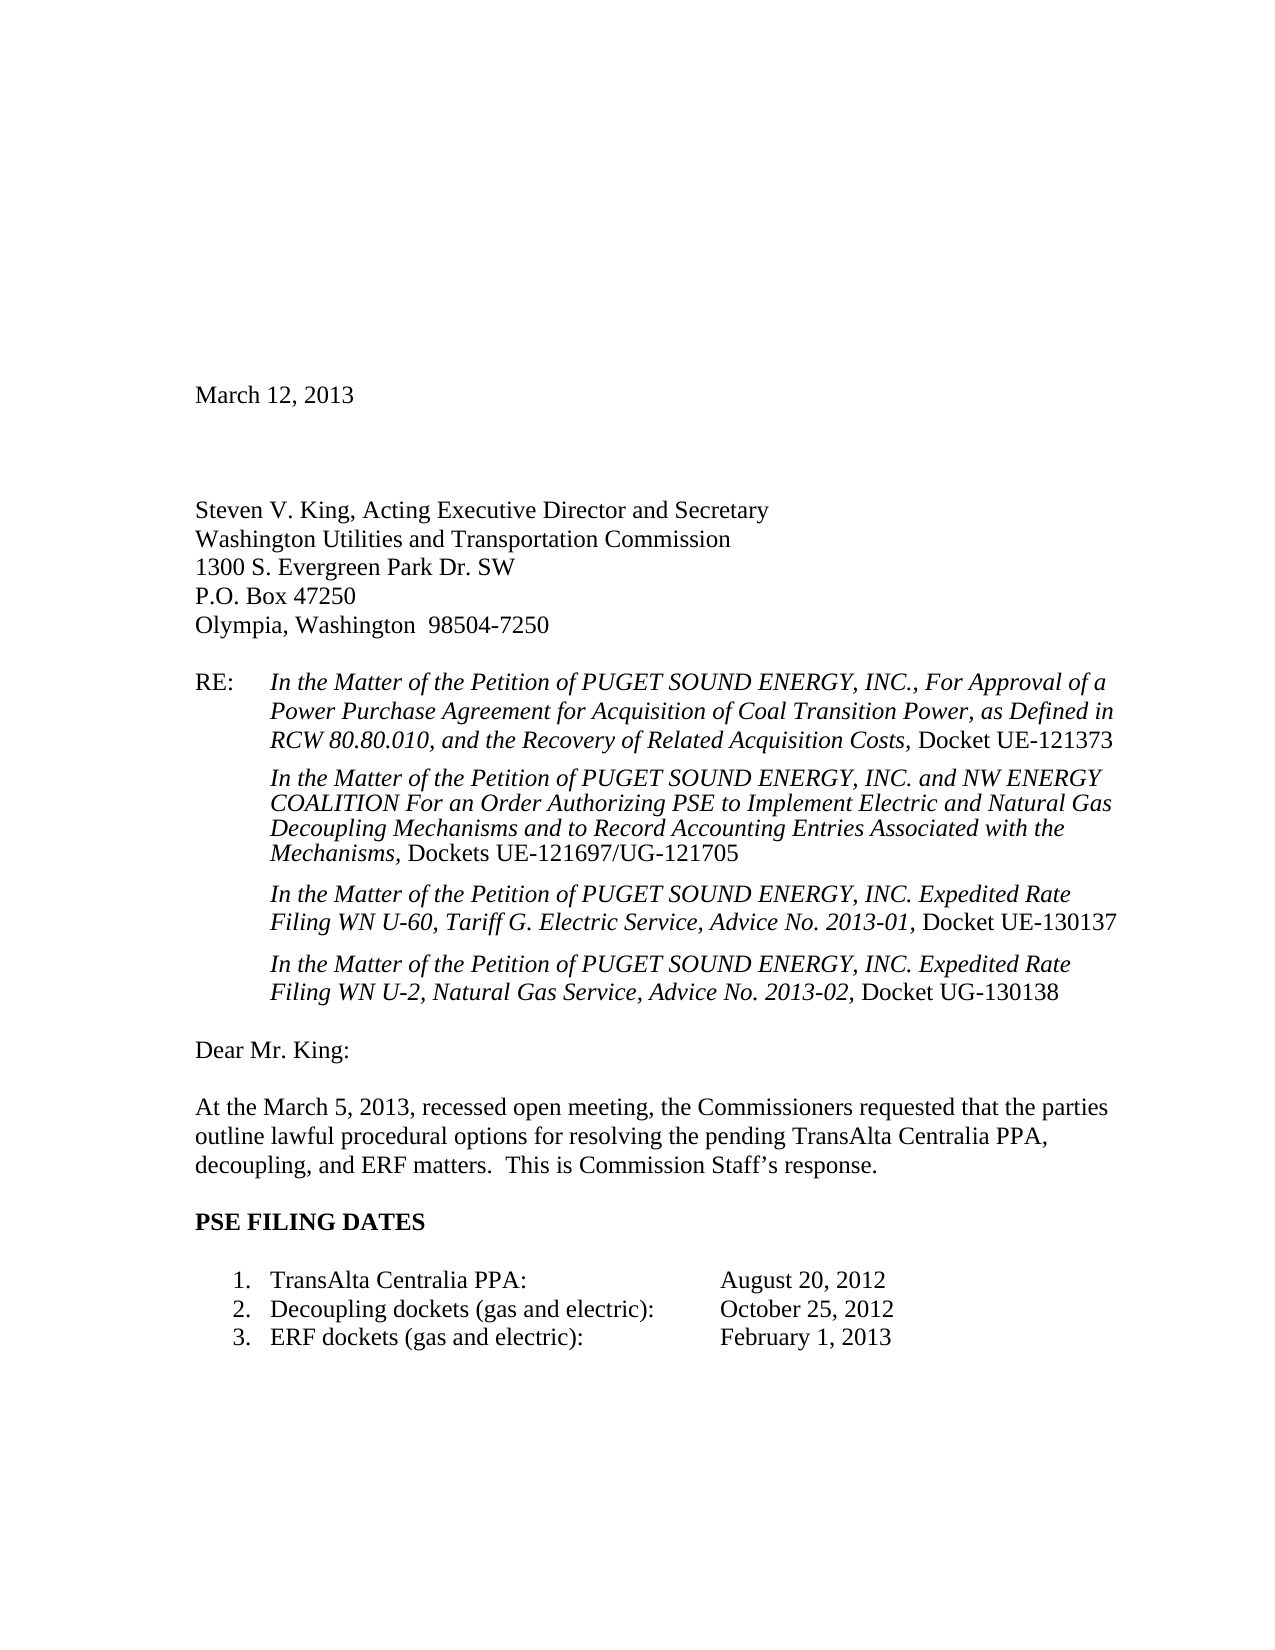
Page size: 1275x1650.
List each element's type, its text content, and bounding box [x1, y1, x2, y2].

text In the Matter of the Petition of PUGET SOUND ENERGY, INC. Expedited Rate Filing WN U-2, Natural Gas Service, Advice No. 2013-02, Docket UG-130138 [195, 949, 1125, 1006]
list Decoupling dockets (gas and electric): October 25, 2012 [232, 1294, 1125, 1322]
text Olympia, Washington 98504-7250 [195, 610, 1125, 639]
text PSE FILING DATES [195, 1207, 1125, 1236]
text P.O. Box 47250 [195, 581, 1125, 610]
text RE: In the Matter of the Petition of PUGET SOUND ENERGY, INC., For Approval of a Power Purchase Agreement for Acquisition of Coal Transition Power, as Defined in RCW 80.80.010, and the Recovery of Related Acquisition Costs, Docket UE-121373 [195, 667, 1125, 754]
text At the March 5, 2013, recessed open meeting, the Commissioners requested that the parties outline lawful procedural options for resolving the pending TransAlta Centralia PPA, decoupling, and ERF matters. This is Commission Staff’s response. [195, 1092, 1125, 1179]
text In the Matter of the Petition of PUGET SOUND ENERGY, INC. and NW ENERGY COALITION For an Order Authorizing PSE to Implement Electric and Natural Gas Decoupling Mechanisms and to Record Accounting Entries Associated with the Mechanisms, Dockets UE-121697/UG-121705 [195, 766, 1125, 866]
text Dear Mr. King: [195, 1035, 1125, 1064]
text Utilities and Transportation Commission [195, 524, 1125, 552]
text In the Matter of the Petition of PUGET SOUND ENERGY, INC. Expedited Rate Filing WN U-60, Tariff G. Electric Service, Advice No. 2013-01, Docket UE-130137 [195, 879, 1125, 936]
text March 12, 2013 [195, 380, 1125, 409]
list ERF dockets (gas and electric): February 1, 2013 [232, 1322, 1125, 1351]
list TransAlta Centralia PPA: August 20, 2012 [232, 1265, 1125, 1294]
text Steven V. King, Acting Executive Director and Secretary [195, 495, 1125, 524]
